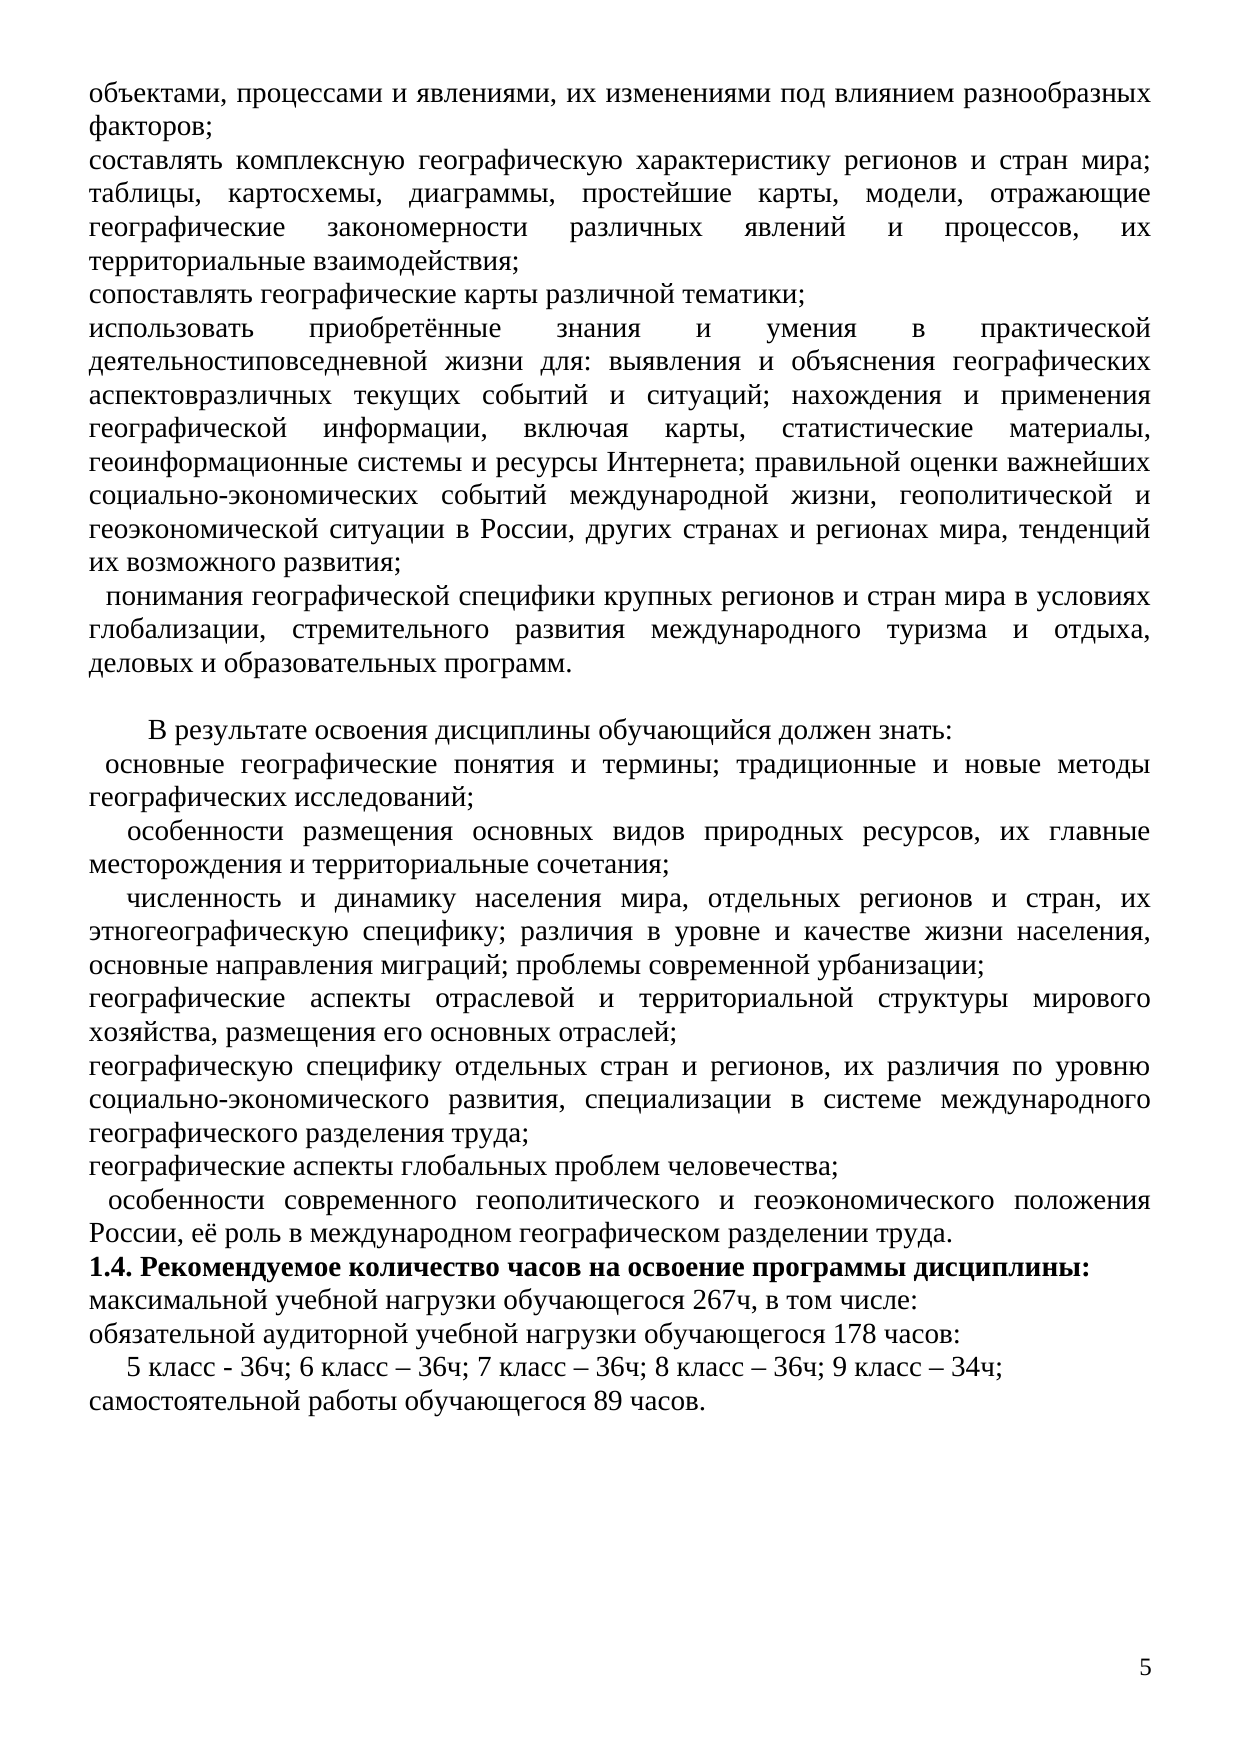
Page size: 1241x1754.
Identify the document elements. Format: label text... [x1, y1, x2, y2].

text основные географические понятия и термины; традиционные и новые методы географических исследований; [89, 746, 1152, 813]
text понимания географической специфики крупных регионов и стран мира в условиях глобализации, стремительного развития международного туризма и отдыха, деловых и образовательных программ. [89, 578, 1152, 679]
text обязательной аудиторной учебной нагрузки обучающегося 178 часов: [89, 1316, 1152, 1349]
text сопоставлять географические карты различной тематики; [89, 276, 1152, 310]
text особенности современного геополитического и геоэкономического положения России, её роль в международном географическом разделении труда. [89, 1182, 1152, 1249]
text особенности размещения основных видов природных ресурсов, их главные месторождения и территориальные сочетания; [89, 813, 1152, 880]
text численность и динамику населения мира, отдельных регионов и стран, их этногеографическую специфику; различия в уровне и качестве жизни населения, основные направления миграций; проблемы современной урбанизации; [89, 880, 1152, 981]
text максимальной учебной нагрузки обучающегося 267ч, в том числе: [89, 1282, 1152, 1316]
text самостоятельной работы обучающегося 89 часов. [89, 1383, 1152, 1417]
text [89, 75, 1152, 142]
text 1.4. Рекомендуемое количество часов на освоение программы дисциплины: [89, 1249, 1152, 1282]
text использовать приобретённые знания и умения в практической деятельностиповседневной жизни для: выявления и объяснения географических аспектовразличных текущих событий и ситуаций; нахождения и применения географической информации, включая карты, статистические материалы, геоинформационные системы и ресурсы Интернета; правильной оценки важнейших социально-экономических событий международной жизни, геополитической и геоэкономической ситуации в России, других странах и регионах мира, тенденций их возможного развития; [89, 310, 1152, 578]
text В результате освоения дисциплины обучающийся должен знать: [89, 712, 1152, 746]
text 5 класс - 36ч; 6 класс – 36ч; 7 класс – 36ч; 8 класс – 36ч; 9 класс – 34ч; [126, 1349, 1152, 1383]
text географические аспекты глобальных проблем человечества; [89, 1148, 1152, 1182]
text географические аспекты отраслевой и территориальной структуры мирового хозяйства, размещения его основных отраслей; [89, 981, 1152, 1048]
text географическую специфику отдельных стран и регионов, их различия по уровню социально-экономического развития, специализации в системе международного географического разделения труда; [89, 1048, 1152, 1148]
text составлять комплексную географическую характеристику регионов и стран мира; таблицы, картосхемы, диаграммы, простейшие карты, модели, отражающие географические закономерности различных явлений и процессов, их территориальные взаимодействия; [89, 142, 1152, 276]
